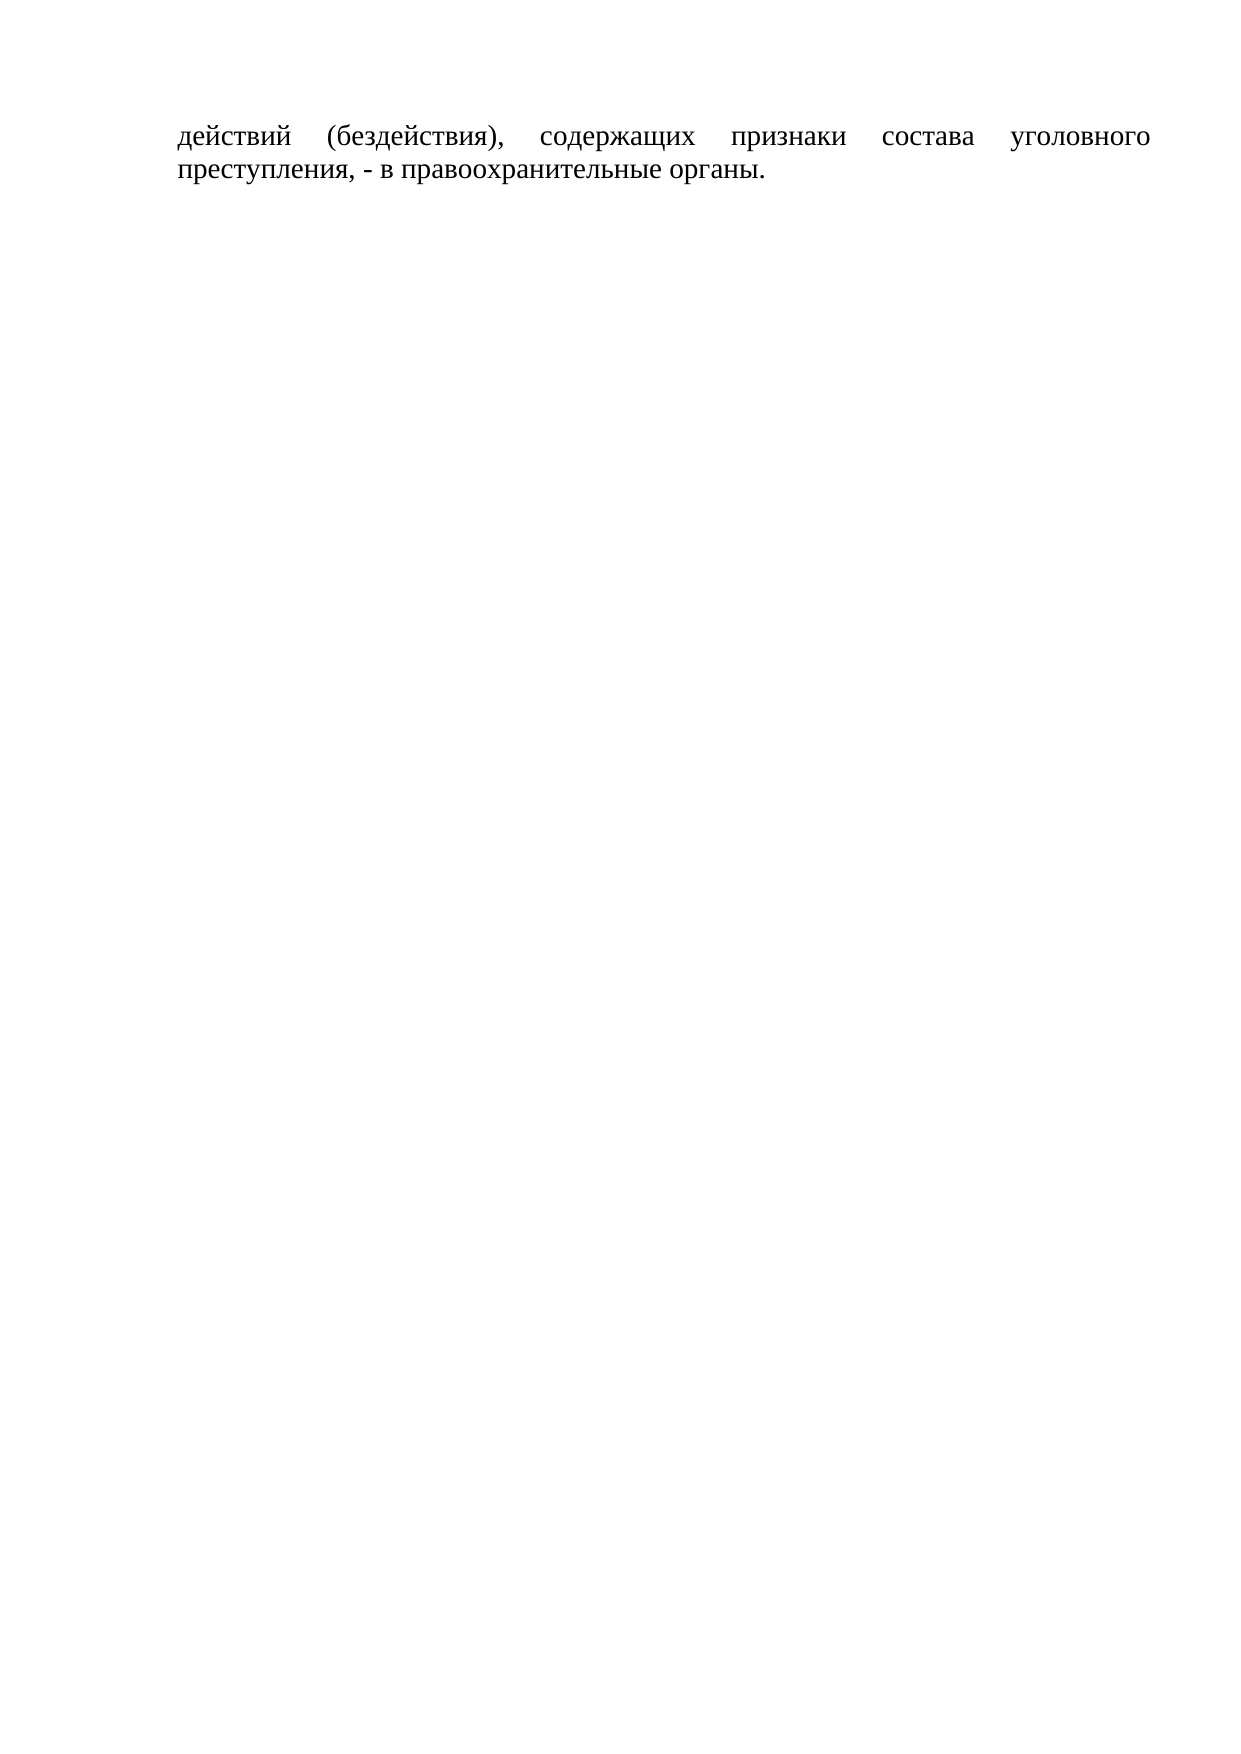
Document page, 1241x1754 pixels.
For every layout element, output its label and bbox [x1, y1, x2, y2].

text [177, 118, 1152, 185]
